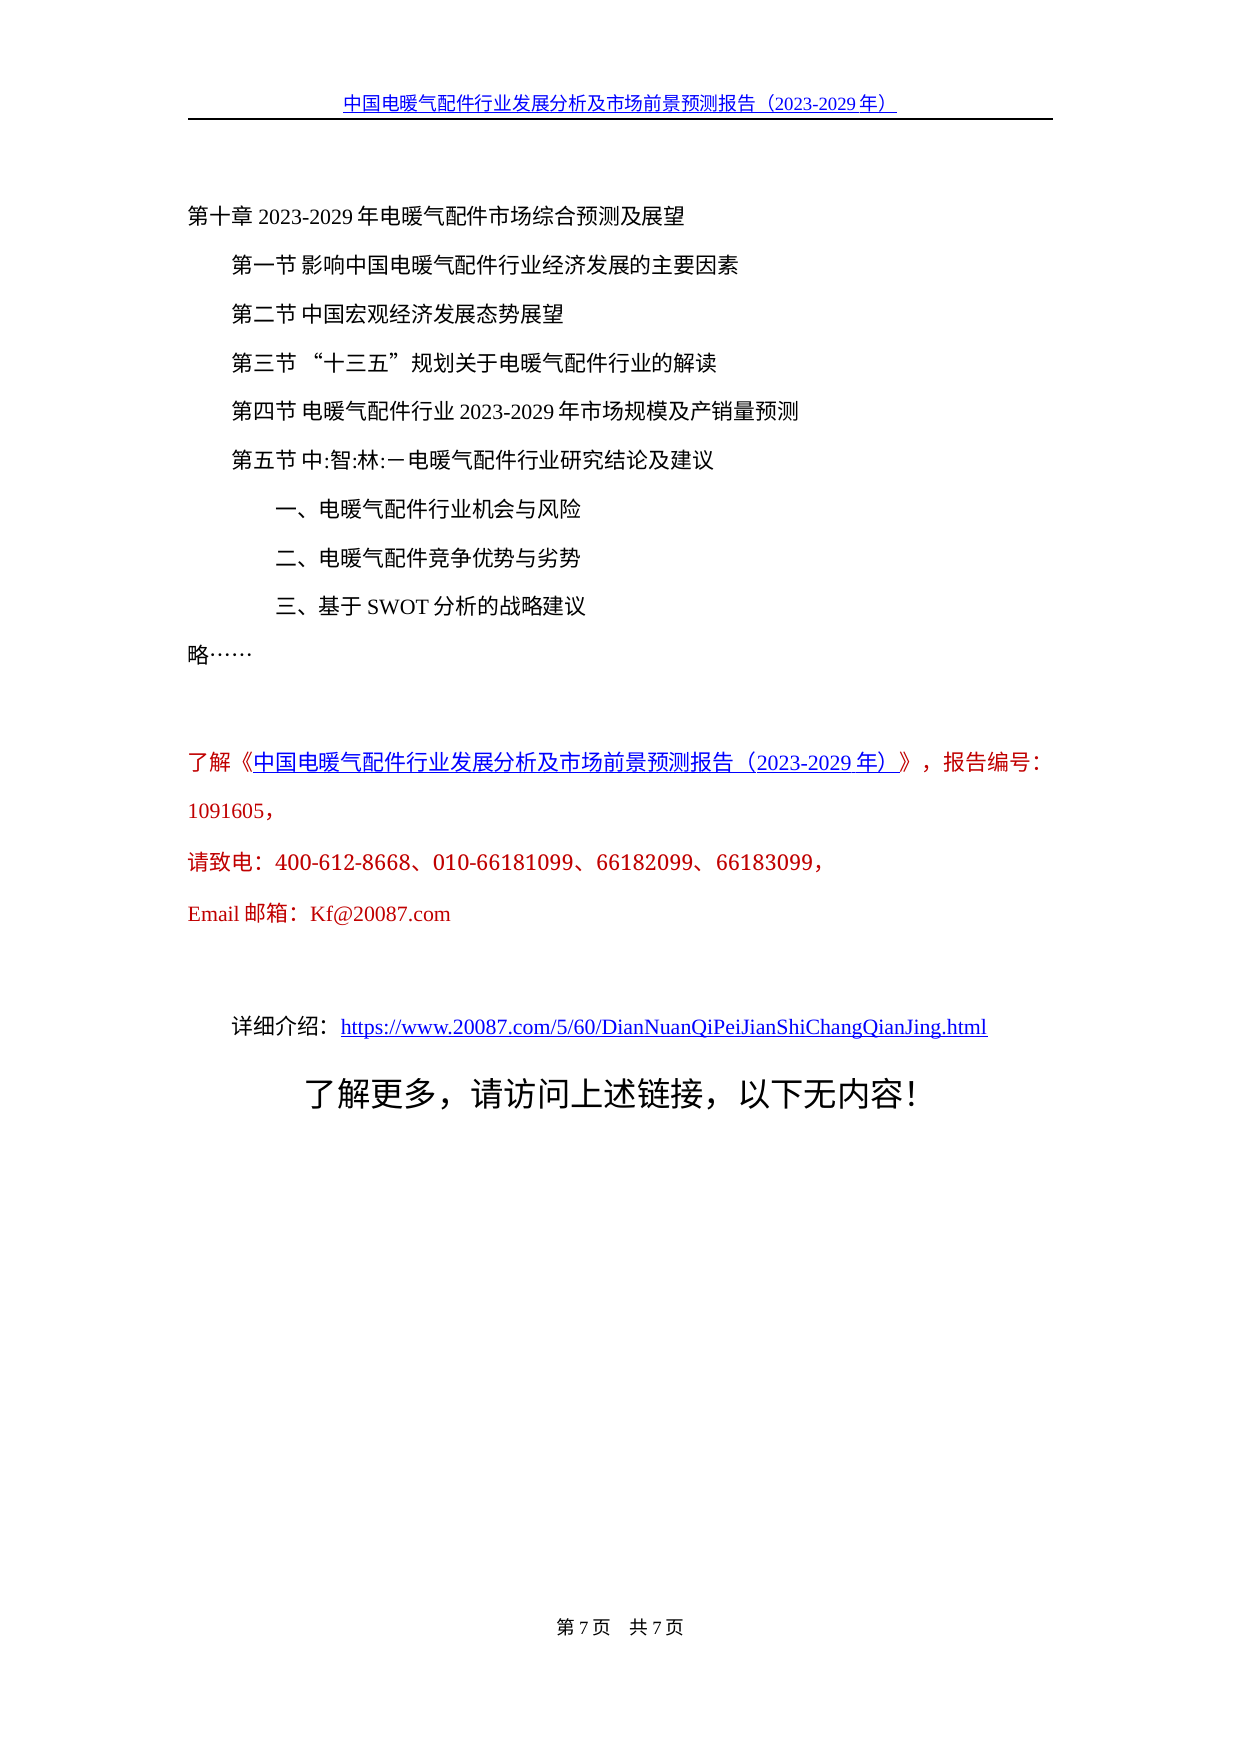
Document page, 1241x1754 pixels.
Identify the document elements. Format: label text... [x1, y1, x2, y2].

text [187, 150, 1053, 670]
text 了解《中国电暖气配件行业发展分析及市场前景预测报告（2023-2029年）》，报告编号：1091605， [187, 744, 1053, 825]
text Email邮箱：Kf@20087.com [187, 896, 1053, 928]
title 了解更多，请访问上述链接，以下无内容！ [187, 1059, 1053, 1124]
text 请致电：400-612-8668、010-66181099、66182099、66183099， [187, 844, 1053, 877]
text 详细介绍：https://www.20087.com/5/60/DianNuanQiPeiJianShiChangQianJing.html [187, 1009, 1053, 1041]
